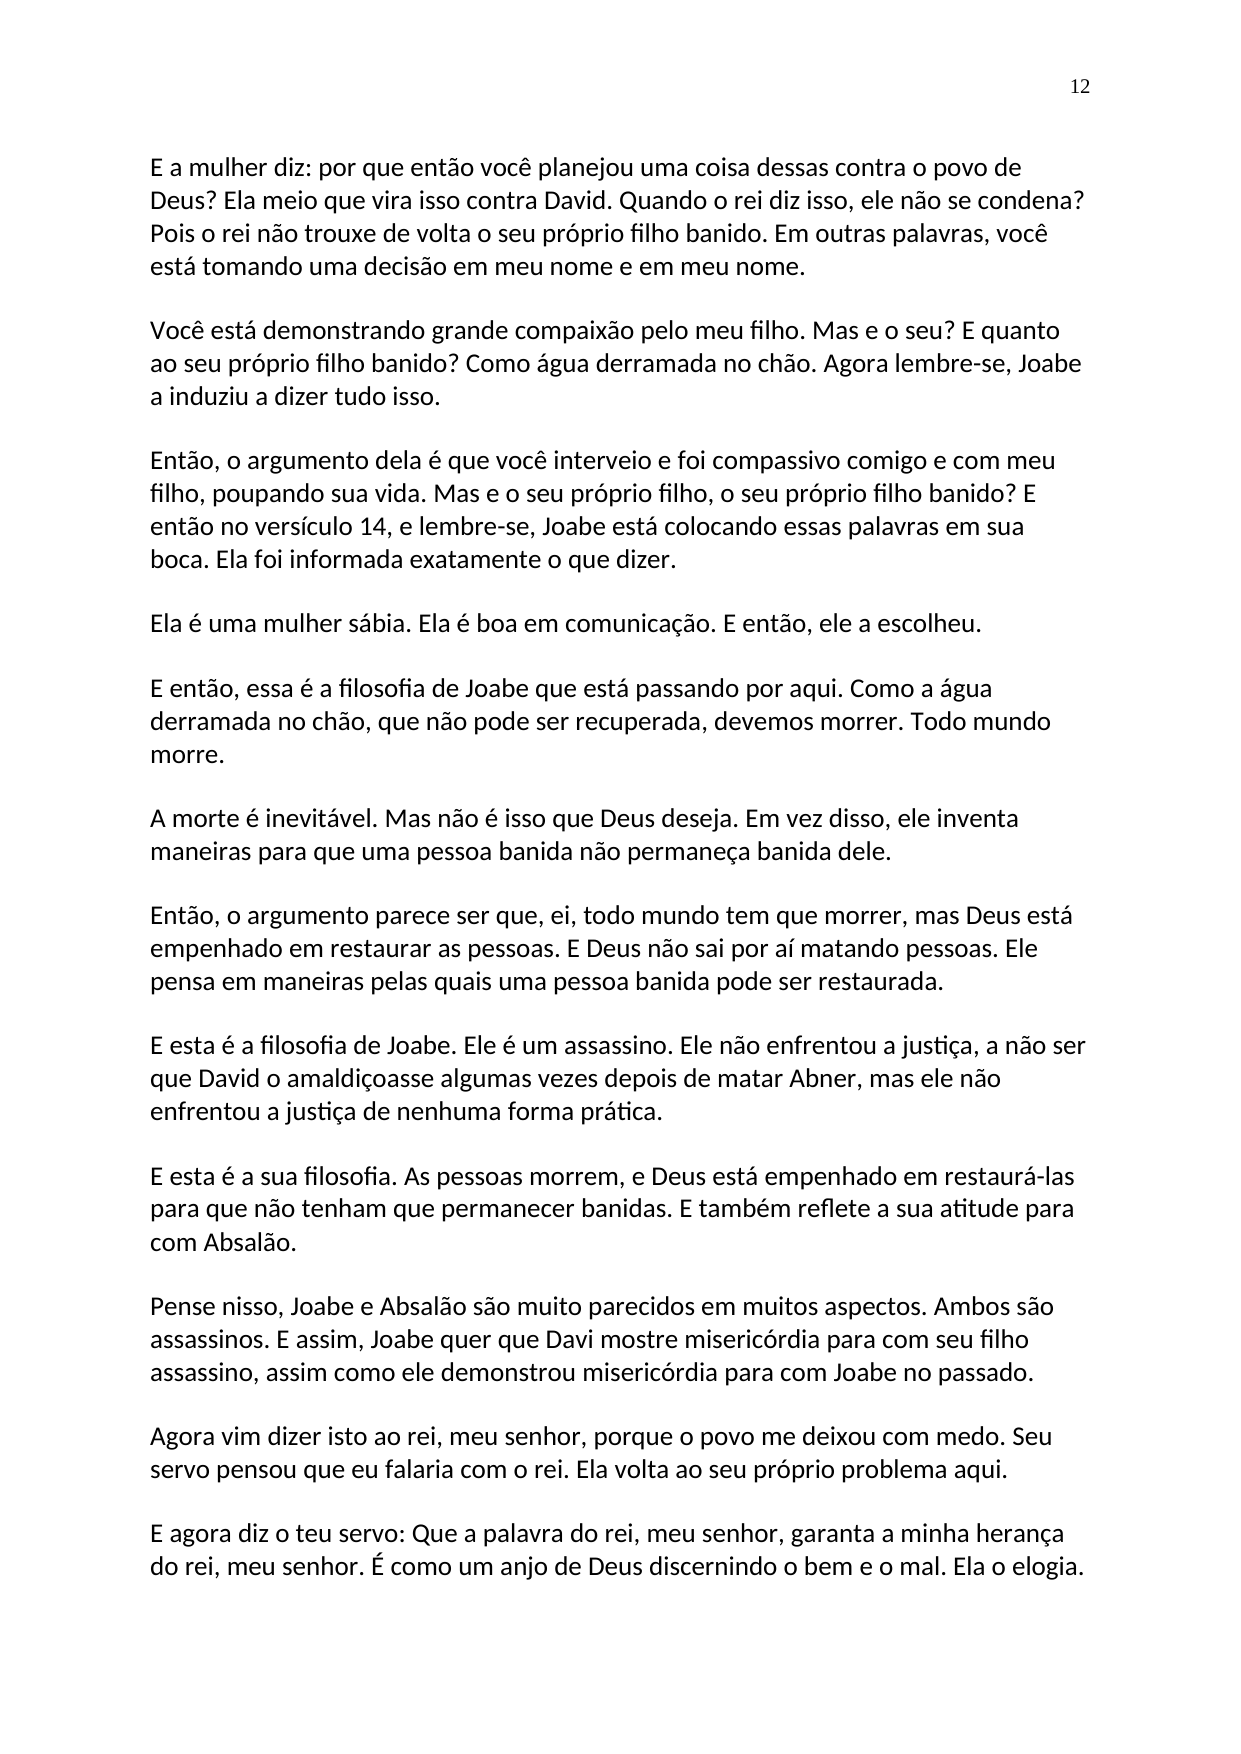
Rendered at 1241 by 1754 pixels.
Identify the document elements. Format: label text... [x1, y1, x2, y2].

text E esta é a filosofia de Joabe. Ele é um assassino. Ele não enfrentou a justiça, a não ser que David o amaldiçoasse algumas vezes depois de matar Abner, mas ele não enfrentou a justiça de nenhuma forma prática. [150, 1028, 1090, 1127]
text E agora diz o teu servo: Que a palavra do rei, meu senhor, garanta a minha herança do rei, meu senhor. É como um anjo de Deus discernindo o bem e o mal. Ela o elogia. [150, 1516, 1090, 1582]
text Agora vim dizer isto ao rei, meu senhor, porque o povo me deixou com medo. Seu servo pensou que eu falaria com o rei. Ela volta ao seu próprio problema aqui. [150, 1419, 1090, 1485]
text Você está demonstrando grande compaixão pelo meu filho. Mas e o seu? E quanto ao seu próprio filho banido? Como água derramada no chão. Agora lembre-se, Joabe a induziu a dizer tudo isso. [150, 313, 1090, 412]
text Pense nisso, Joabe e Absalão são muito parecidos em muitos aspectos. Ambos são assassinos. E assim, Joabe quer que Davi mostre misericórdia para com seu filho assassino, assim como ele demonstrou misericórdia para com Joabe no passado. [150, 1289, 1090, 1388]
text E a mulher diz: por que então você planejou uma coisa dessas contra o povo de Deus? Ela meio que vira isso contra David. Quando o rei diz isso, ele não se condena? Pois o rei não trouxe de volta o seu próprio filho banido. Em outras palavras, você está tomando uma decisão em meu nome e em meu nome. [150, 150, 1090, 282]
text Ela é uma mulher sábia. Ela é boa em comunicação. E então, ele a escolheu. [150, 607, 1090, 640]
text Então, o argumento parece ser que, ei, todo mundo tem que morrer, mas Deus está empenhado em restaurar as pessoas. E Deus não sai por aí matando pessoas. Ele pensa em maneiras pelas quais uma pessoa banida pode ser restaurada. [150, 898, 1090, 997]
text E então, essa é a filosofia de Joabe que está passando por aqui. Como a água derramada no chão, que não pode ser recuperada, devemos morrer. Todo mundo morre. [150, 671, 1090, 770]
text Então, o argumento dela é que você interveio e foi compassivo comigo e com meu filho, poupando sua vida. Mas e o seu próprio filho, o seu próprio filho banido? E então no versículo 14, e lembre-se, Joabe está colocando essas palavras em sua boca. Ela foi informada exatamente o que dizer. [150, 443, 1090, 576]
text E esta é a sua filosofia. As pessoas morrem, e Deus está empenhado em restaurá-las para que não tenham que permanecer banidas. E também reflete a sua atitude para com Absalão. [150, 1159, 1090, 1258]
text A morte é inevitável. Mas não é isso que Deus deseja. Em vez disso, ele inventa maneiras para que uma pessoa banida não permaneça banida dele. [150, 801, 1090, 867]
